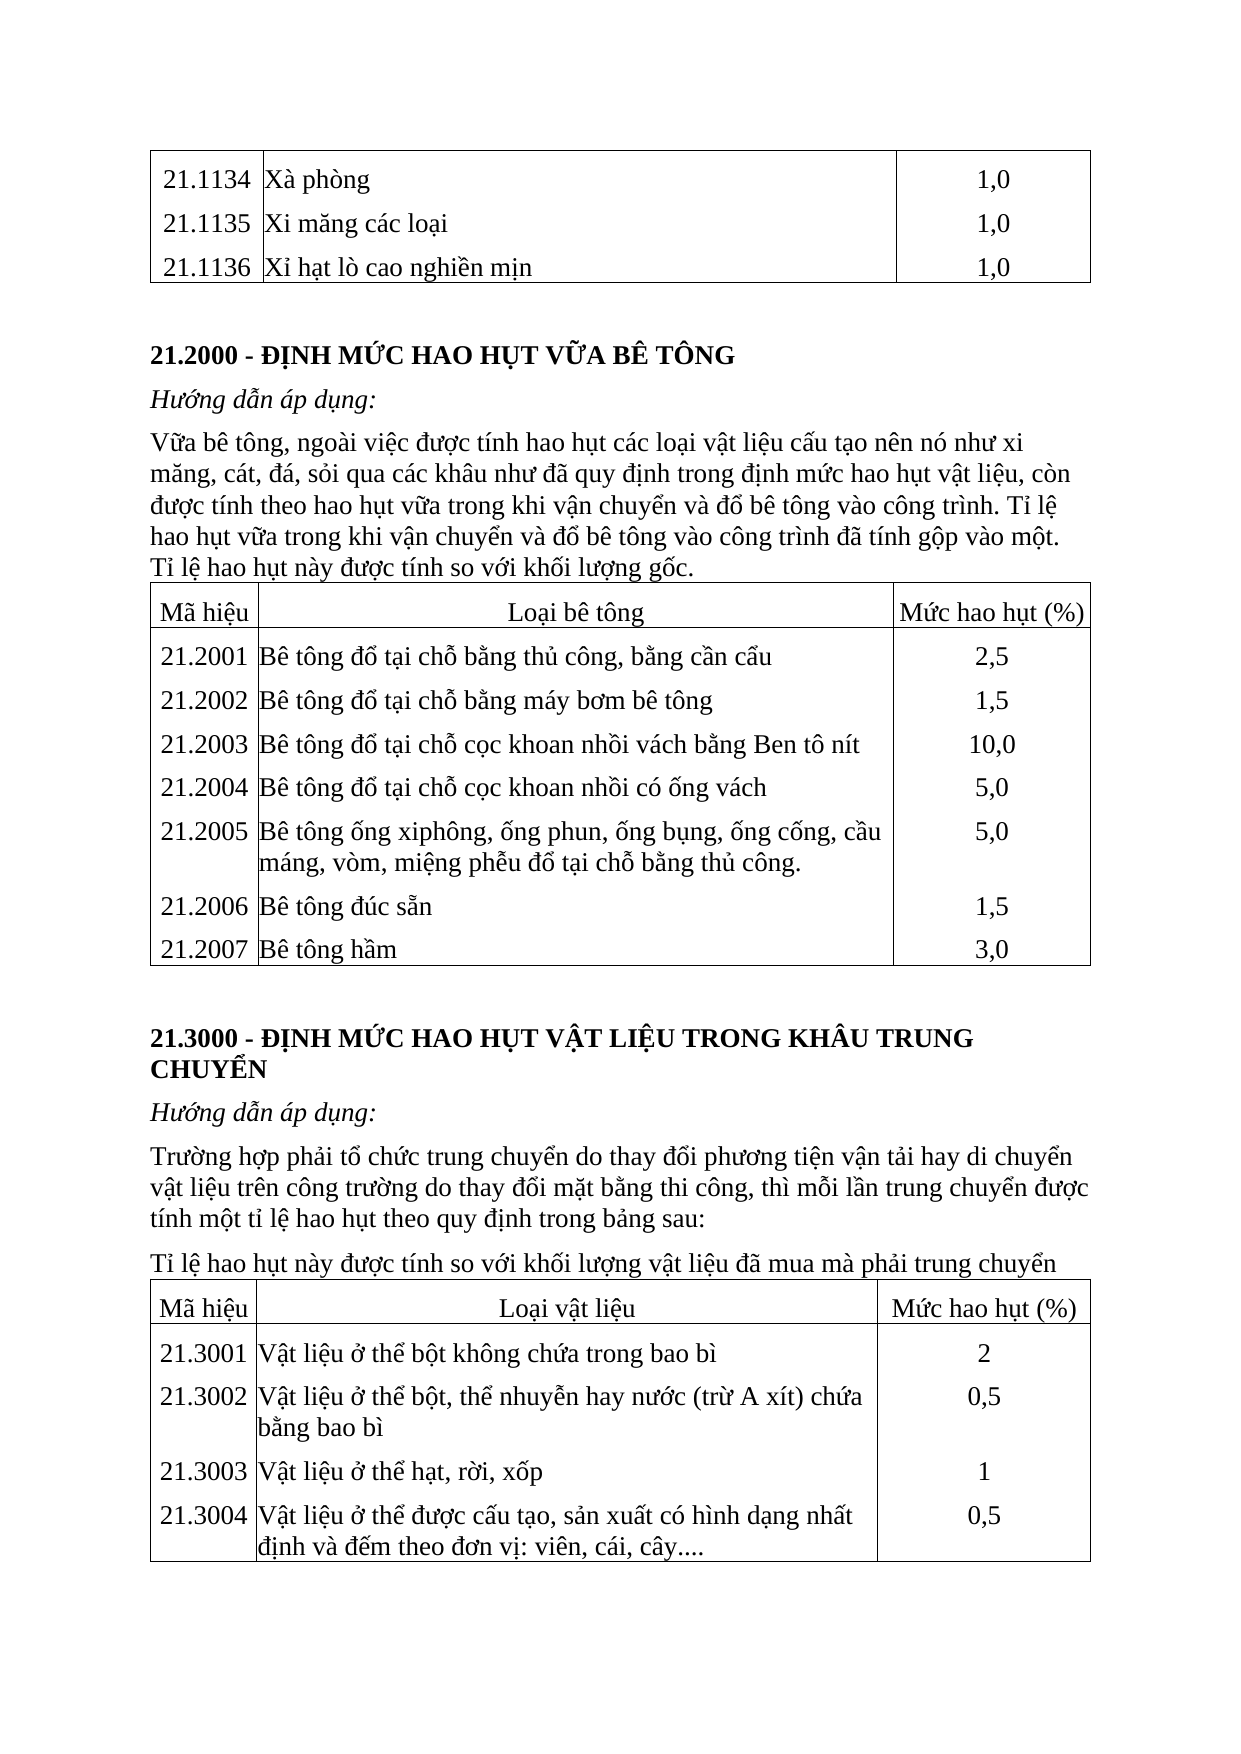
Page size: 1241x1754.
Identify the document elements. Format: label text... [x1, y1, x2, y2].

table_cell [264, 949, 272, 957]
text Vữa bê tông, ngoài việc được tính hao hụt các loại vật liệu cấu tạo nên nó như xi măng, cát, đá, sỏi qua các khâu như đã quy định trong định mức hao hụt vật liệu, còn được tính theo hao hụt vữa trong khi vận chuyển và đổ bê tông vào công trình. Tỉ lệ hao hụt vữa trong khi vận chuyển và đổ bê tông vào công trình đã tính gộp vào một. Tỉ lệ hao hụt này được tính so với khối lượng gốc. [150, 426, 1090, 582]
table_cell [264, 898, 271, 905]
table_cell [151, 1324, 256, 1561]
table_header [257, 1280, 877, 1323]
text 21.2000 - ĐỊNH MỨC HAO HỤT VỮA BÊ TÔNG [150, 339, 1090, 370]
text Hướng dẫn áp dụng: [150, 1097, 1090, 1128]
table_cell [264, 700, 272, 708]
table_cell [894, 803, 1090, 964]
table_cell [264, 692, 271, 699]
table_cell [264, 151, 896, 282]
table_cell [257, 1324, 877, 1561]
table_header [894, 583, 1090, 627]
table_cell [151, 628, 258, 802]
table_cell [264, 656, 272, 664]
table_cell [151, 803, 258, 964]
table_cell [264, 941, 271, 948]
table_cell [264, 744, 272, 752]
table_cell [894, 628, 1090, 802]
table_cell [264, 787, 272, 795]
text 21.3000 - ĐỊNH MỨC HAO HỤT VẬT LIỆU TRONG KHÂU TRUNG CHUYỂN [150, 1022, 1090, 1084]
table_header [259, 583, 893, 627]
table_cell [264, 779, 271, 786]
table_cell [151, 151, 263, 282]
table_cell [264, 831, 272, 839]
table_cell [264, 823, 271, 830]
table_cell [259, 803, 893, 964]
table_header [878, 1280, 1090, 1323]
text Hướng dẫn áp dụng: [150, 383, 1090, 414]
text Trường hợp phải tổ chức trung chuyển do thay đổi phương tiện vận tải hay di chuyển vật liệu trên công trường do thay đổi mặt bằng thi công, thì mỗi lần trung chuyển được tính một tỉ lệ hao hụt theo quy định trong bảng sau: [150, 1140, 1090, 1234]
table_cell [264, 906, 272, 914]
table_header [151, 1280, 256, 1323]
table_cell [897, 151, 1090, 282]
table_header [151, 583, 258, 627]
text Tỉ lệ hao hụt này được tính so với khối lượng vật liệu đã mua mà phải trung chuyển [150, 1246, 1090, 1278]
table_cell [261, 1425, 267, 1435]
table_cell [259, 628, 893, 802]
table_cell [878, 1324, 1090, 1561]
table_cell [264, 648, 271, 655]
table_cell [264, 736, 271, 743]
